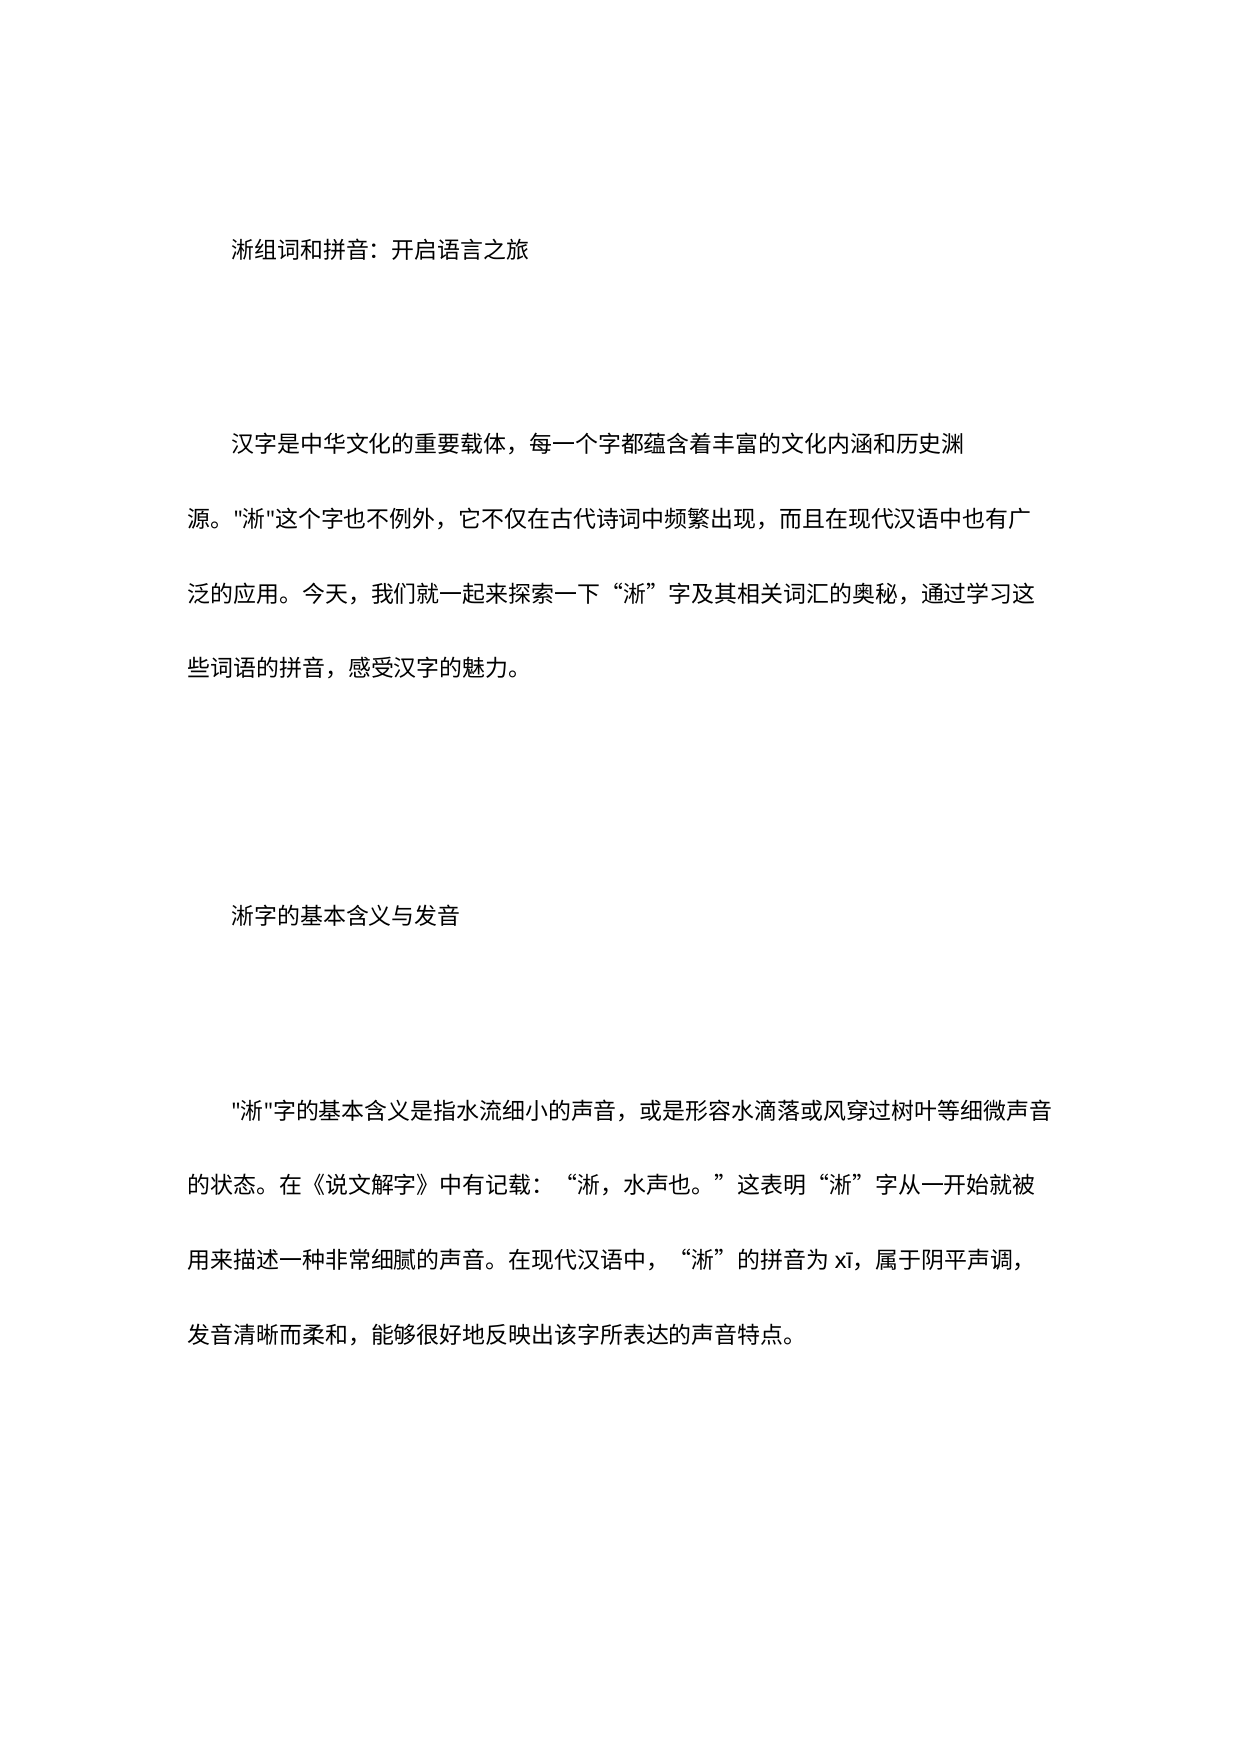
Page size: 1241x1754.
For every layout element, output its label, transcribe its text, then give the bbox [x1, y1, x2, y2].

text 淅字的基本含义与发音 [187, 882, 1053, 947]
text "淅"字的基本含义是指水流细小的声音，或是形容水滴落或风穿过树叶等细微声音的状态。在《说文解字》中有记载：“淅，水声也。”这表明“淅”字从一开始就被用来描述一种非常细腻的声音。在现代汉语中，“淅”的拼音为 xī，属于阴平声调，发音清晰而柔和，能够很好地反映出该字所表达的声音特点。 [187, 1077, 1053, 1366]
text 汉字是中华文化的重要载体，每一个字都蕴含着丰富的文化内涵和历史渊源。"淅"这个字也不例外，它不仅在古代诗词中频繁出现，而且在现代汉语中也有广泛的应用。今天，我们就一起来探索一下“淅”字及其相关词汇的奥秘，通过学习这些词语的拼音，感受汉字的魅力。 [187, 410, 1053, 699]
text 淅组词和拼音：开启语言之旅 [187, 216, 1053, 281]
